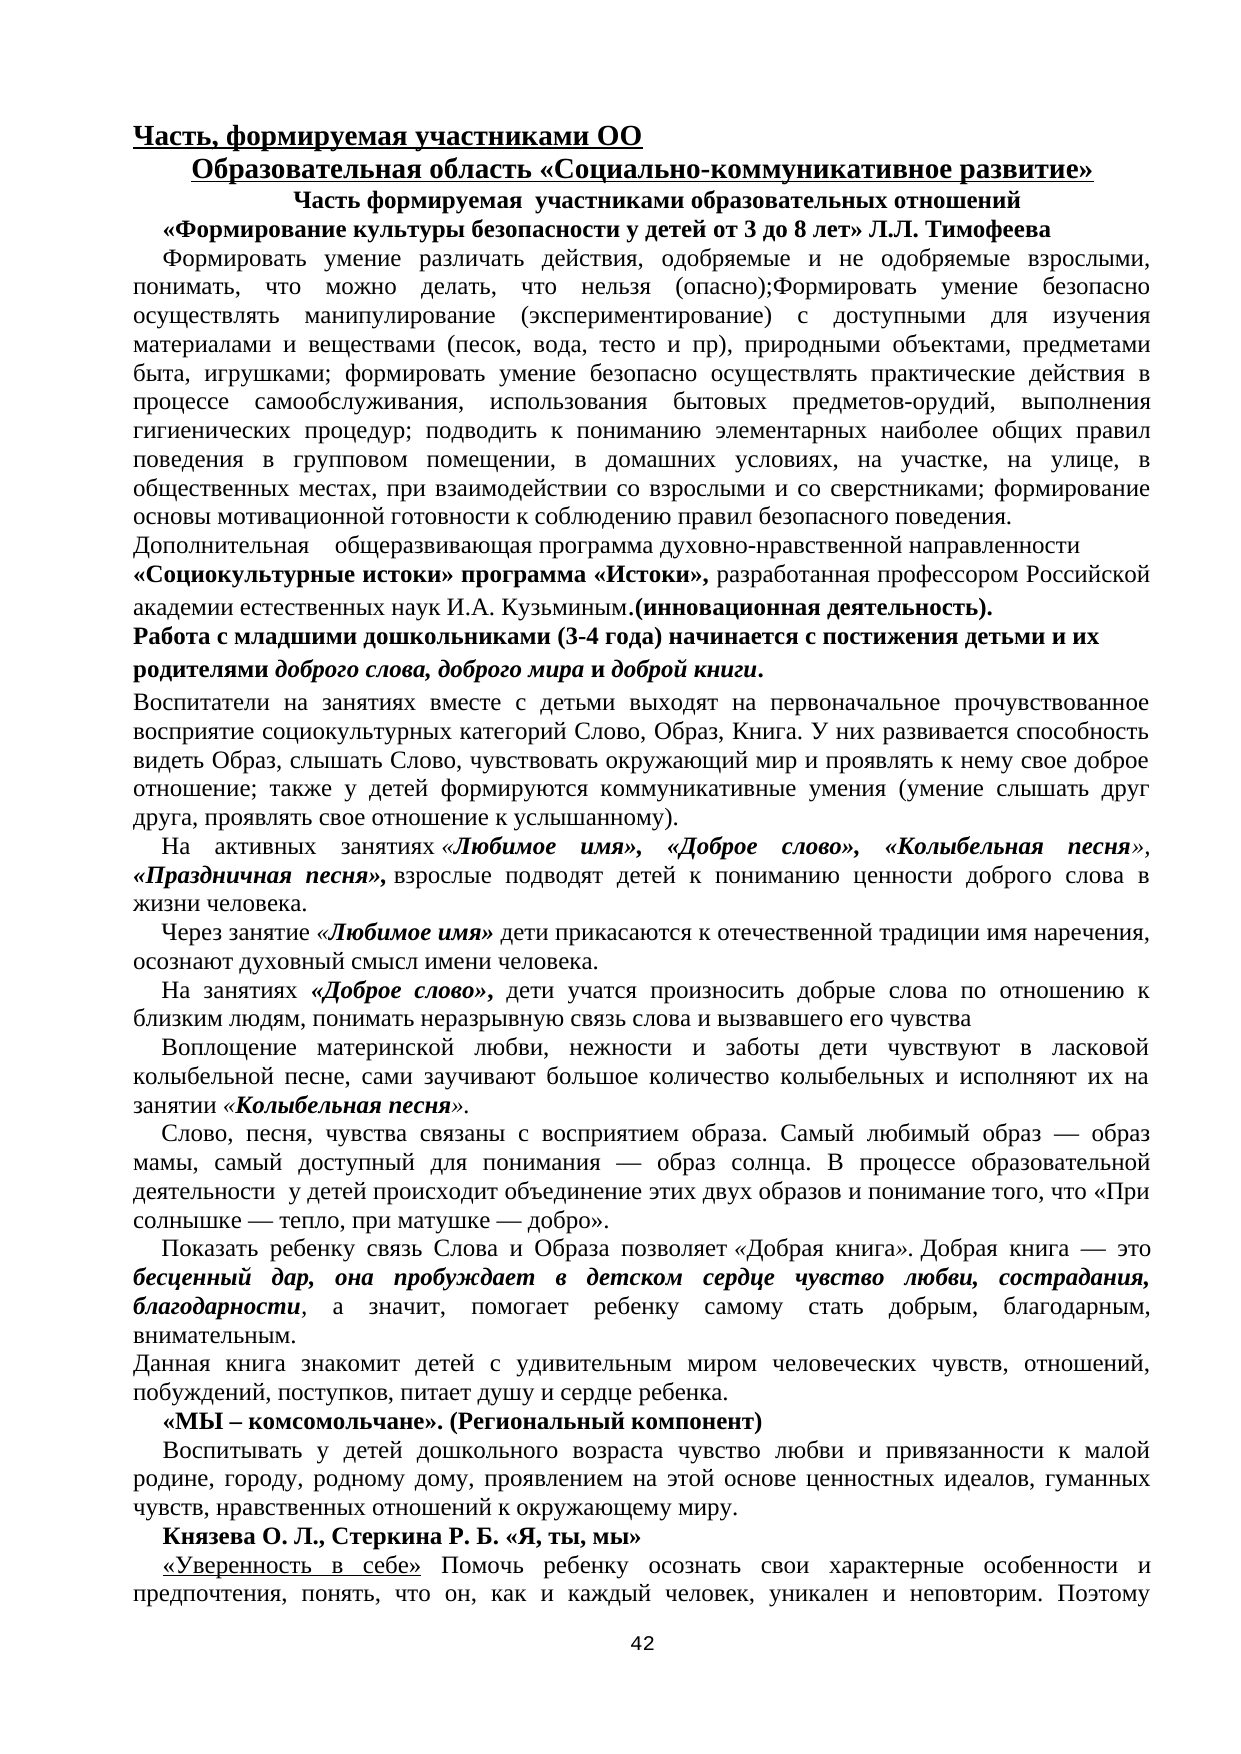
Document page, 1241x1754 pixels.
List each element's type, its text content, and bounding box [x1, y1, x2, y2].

text Воплощение материнской любви, нежности и заботы дети чувствуют в ласковой колыбельной песне, сами заучивают большое количество колыбельных и исполняют их на занятии «Колыбельная песня». [133, 1032, 1150, 1118]
text Показать ребенку связь Слова и Образа позволяет «Добрая книга». Добрая книга — это бесценный дар, она пробуждает в детском сердце чувство любви, сострадания, благодарности, а значит, помогает ребенку самому стать добрым, благодарным, внимательным. [133, 1233, 1152, 1348]
text Князева О. Л., Стеркина Р. Б. «Я, ты, мы» [133, 1521, 1152, 1550]
text Формировать умение различать действия, одобряемые и не одобряемые взрослыми, понимать, что можно делать, что нельзя (опасно);Формировать умение безопасно осуществлять манипулирование (экспериментирование) с доступными для изучения материалами и веществами (песок, вода, тесто и пр), природными объектами, предметами быта, игрушками; формировать умение безопасно осуществлять практические действия в процессе самообслуживания, использования бытовых предметов-орудий, выполнения гигиенических процедур; подводить к пониманию элементарных наиболее общих правил поведения в групповом помещении, в домашних условиях, на участке, на улице, в общественных местах, при взаимодействии со взрослыми и со сверстниками; формирование основы мотивационной готовности к соблюдению правил безопасного поведения. [133, 243, 1152, 530]
text Дополнительная общеразвивающая программа духовно-нравственной направленности «Социокультурные истоки» программа «Истоки», разработанная профессором Российской академии естественных наук И.А. Кузьминым.(инновационная деятельность). [133, 530, 1150, 621]
text На активных занятиях «Любимое имя», «Доброе слово», «Колыбельная песня», «Праздничная песня», взрослые подводят детей к пониманию ценности доброго слова в жизни человека. [133, 831, 1150, 917]
text Работа с младшими дошкольниками (3-4 года) начинается с постижения детьми и их родителями доброго слова, доброго мира и доброй книги. [133, 621, 1150, 683]
text Часть, формируемая участниками ОО [133, 118, 1152, 152]
text Образовательная область «Социально-коммуникативное развитие» [133, 152, 1152, 185]
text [133, 1550, 1152, 1607]
text Воспитатели на занятиях вместе с детьми выходят на первоначальное прочувствованное восприятие социокультурных категорий Слово, Образ, Книга. У них развивается способность видеть Образ, слышать Слово, чувствовать окружающий мир и проявлять к нему свое доброе отношение; также у детей формируются коммуникативные умения (умение слышать друг друга, проявлять свое отношение к услышанному). [133, 687, 1150, 831]
text Воспитывать у детей дошкольного возраста чувство любви и привязанности к малой родине, городу, родному дому, проявлением на этой основе ценностных идеалов, гуманных чувств, нравственных отношений к окружающему миру. [133, 1435, 1152, 1521]
text Данная книга знакомит детей с удивительным миром человеческих чувств, отношений, побуждений, поступков, питает душу и сердце ребенка. [133, 1348, 1152, 1406]
text Слово, песня, чувства связаны с восприятием образа. Самый любимый образ — образ мамы, самый доступный для понимания — образ солнца. В процессе образовательной деятельности у детей происходит объединение этих двух образов и понимание того, что «При солнышке — тепло, при матушке — добро». [133, 1118, 1152, 1233]
text «МЫ – комсомольчане». (Региональный компонент) [133, 1406, 1152, 1435]
text На занятиях «Доброе слово», дети учатся произносить добрые слова по отношению к близким людям, понимать неразрывную связь слова и вызвавшего его чувства [133, 975, 1150, 1032]
text «Формирование культуры безопасности у детей от 3 до 8 лет» Л.Л. Тимофеева [133, 214, 1152, 243]
text Часть формируемая участниками образовательных отношений [133, 185, 1152, 214]
text Через занятие «Любимое имя» дети прикасаются к отечественной традиции имя наречения, осознают духовный смысл имени человека. [133, 917, 1150, 975]
